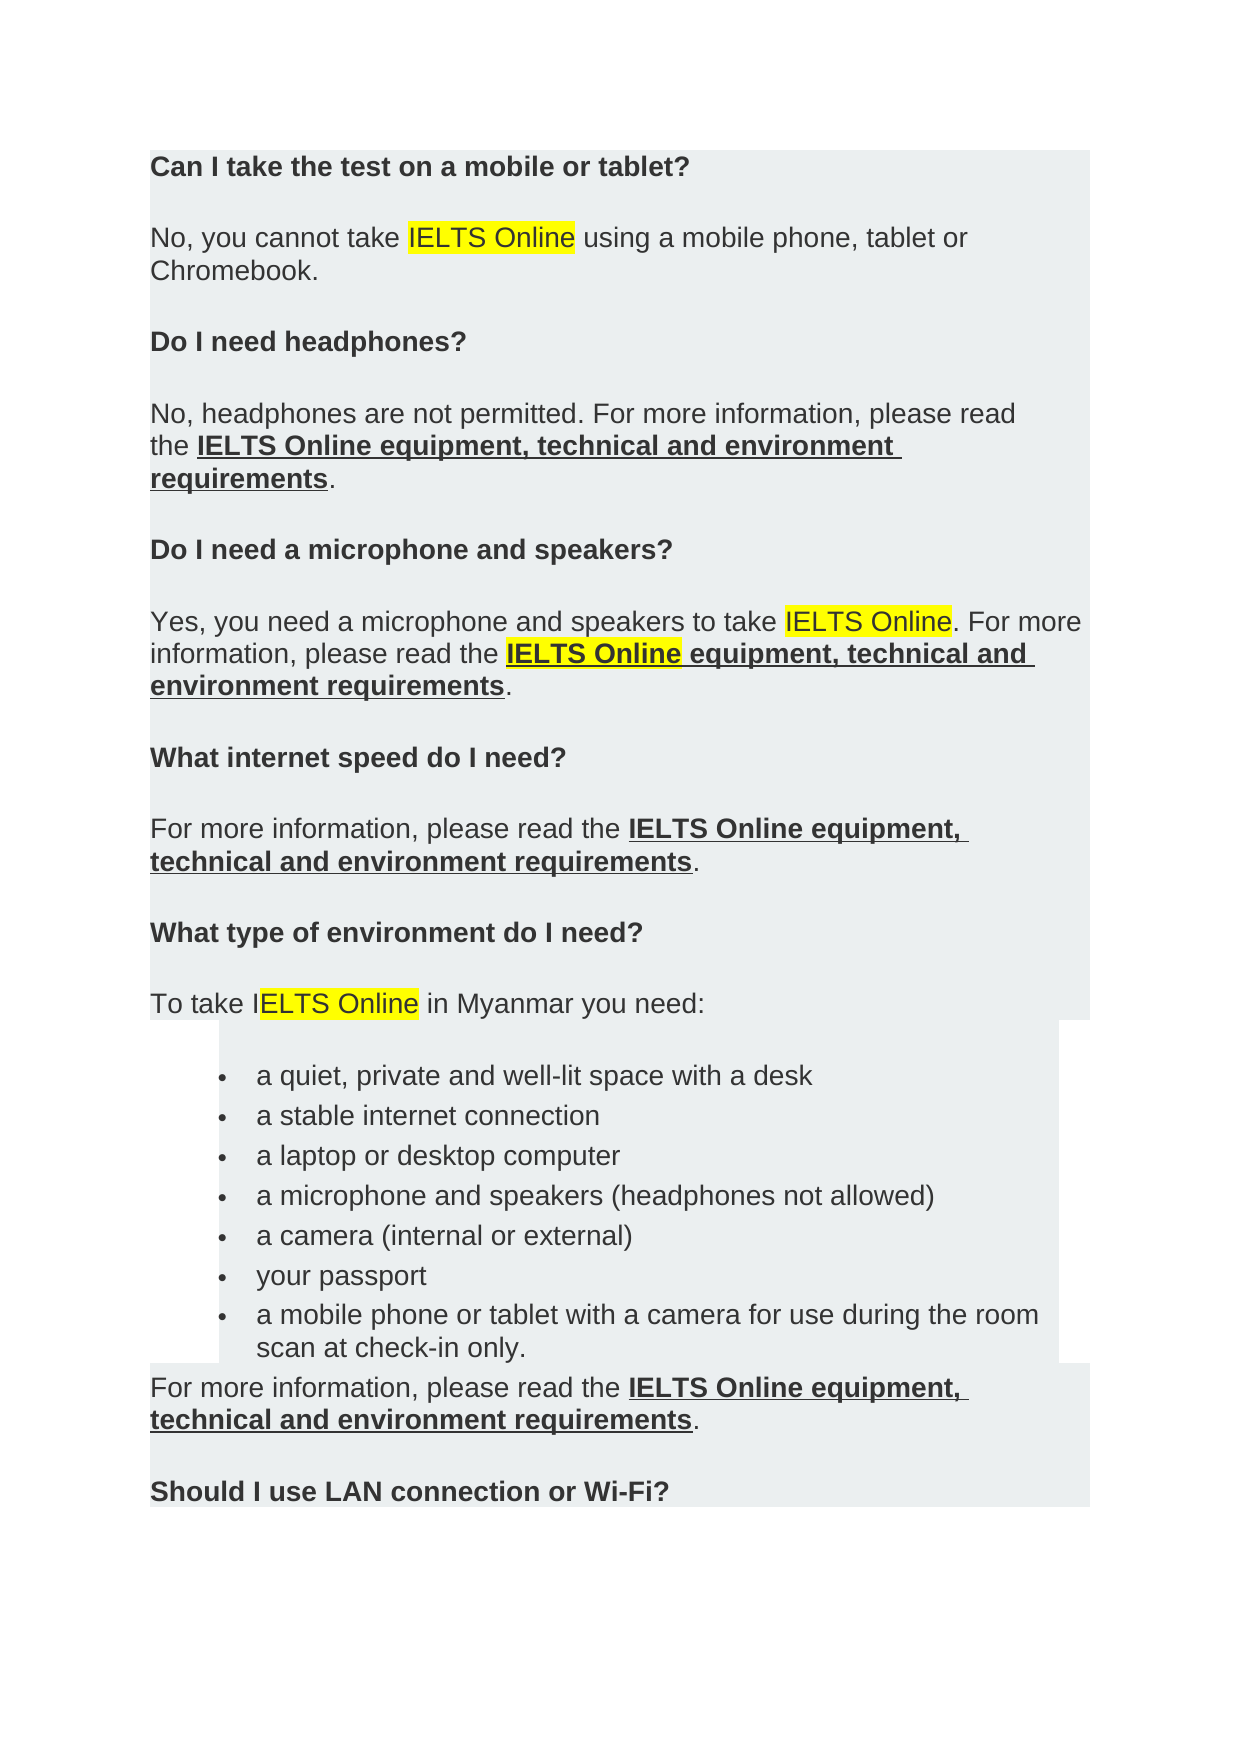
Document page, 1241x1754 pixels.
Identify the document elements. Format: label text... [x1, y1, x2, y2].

text For more information, please read the IELTS Online equipment, technical and environment requirements. [150, 1371, 1090, 1435]
text No, headphones are not permitted. For more information, please read the IELTS Online equipment, technical and environment requirements. [150, 397, 1090, 494]
text For more information, please read the IELTS Online equipment, technical and environment requirements. [150, 812, 1090, 877]
text Do I need a microphone and speakers? [150, 533, 1090, 565]
text What internet speed do I need? [150, 741, 1090, 773]
text To take IELTS Online in Myanmar you need: [150, 987, 1090, 1020]
list a microphone and speakers (headphones not allowed) [219, 1179, 1059, 1211]
list a laptop or desktop computer [219, 1139, 1059, 1171]
list a mobile phone or tablet with a camera for use during the room scan at check-in only. [219, 1298, 1059, 1363]
list a stable internet connection [219, 1099, 1059, 1131]
text No, you cannot take IELTS Online using a mobile phone, tablet or Chromebook. [150, 221, 1090, 286]
list a camera (internal or external) [219, 1218, 1059, 1251]
list your passport [219, 1258, 1059, 1291]
text Do I need headphones? [150, 325, 1090, 358]
list a quiet, private and well-lit space with a desk [219, 1059, 1059, 1091]
text Should I use LAN connection or Wi-Fi? [150, 1474, 1090, 1507]
text Yes, you need a microphone and speakers to take IELTS Online. For more information, please read the IELTS Online equipment, technical and environment requirements. [150, 604, 1090, 702]
text What type of environment do I need? [150, 916, 1090, 948]
text Can I take the test on a mobile or tablet? [150, 150, 1090, 182]
